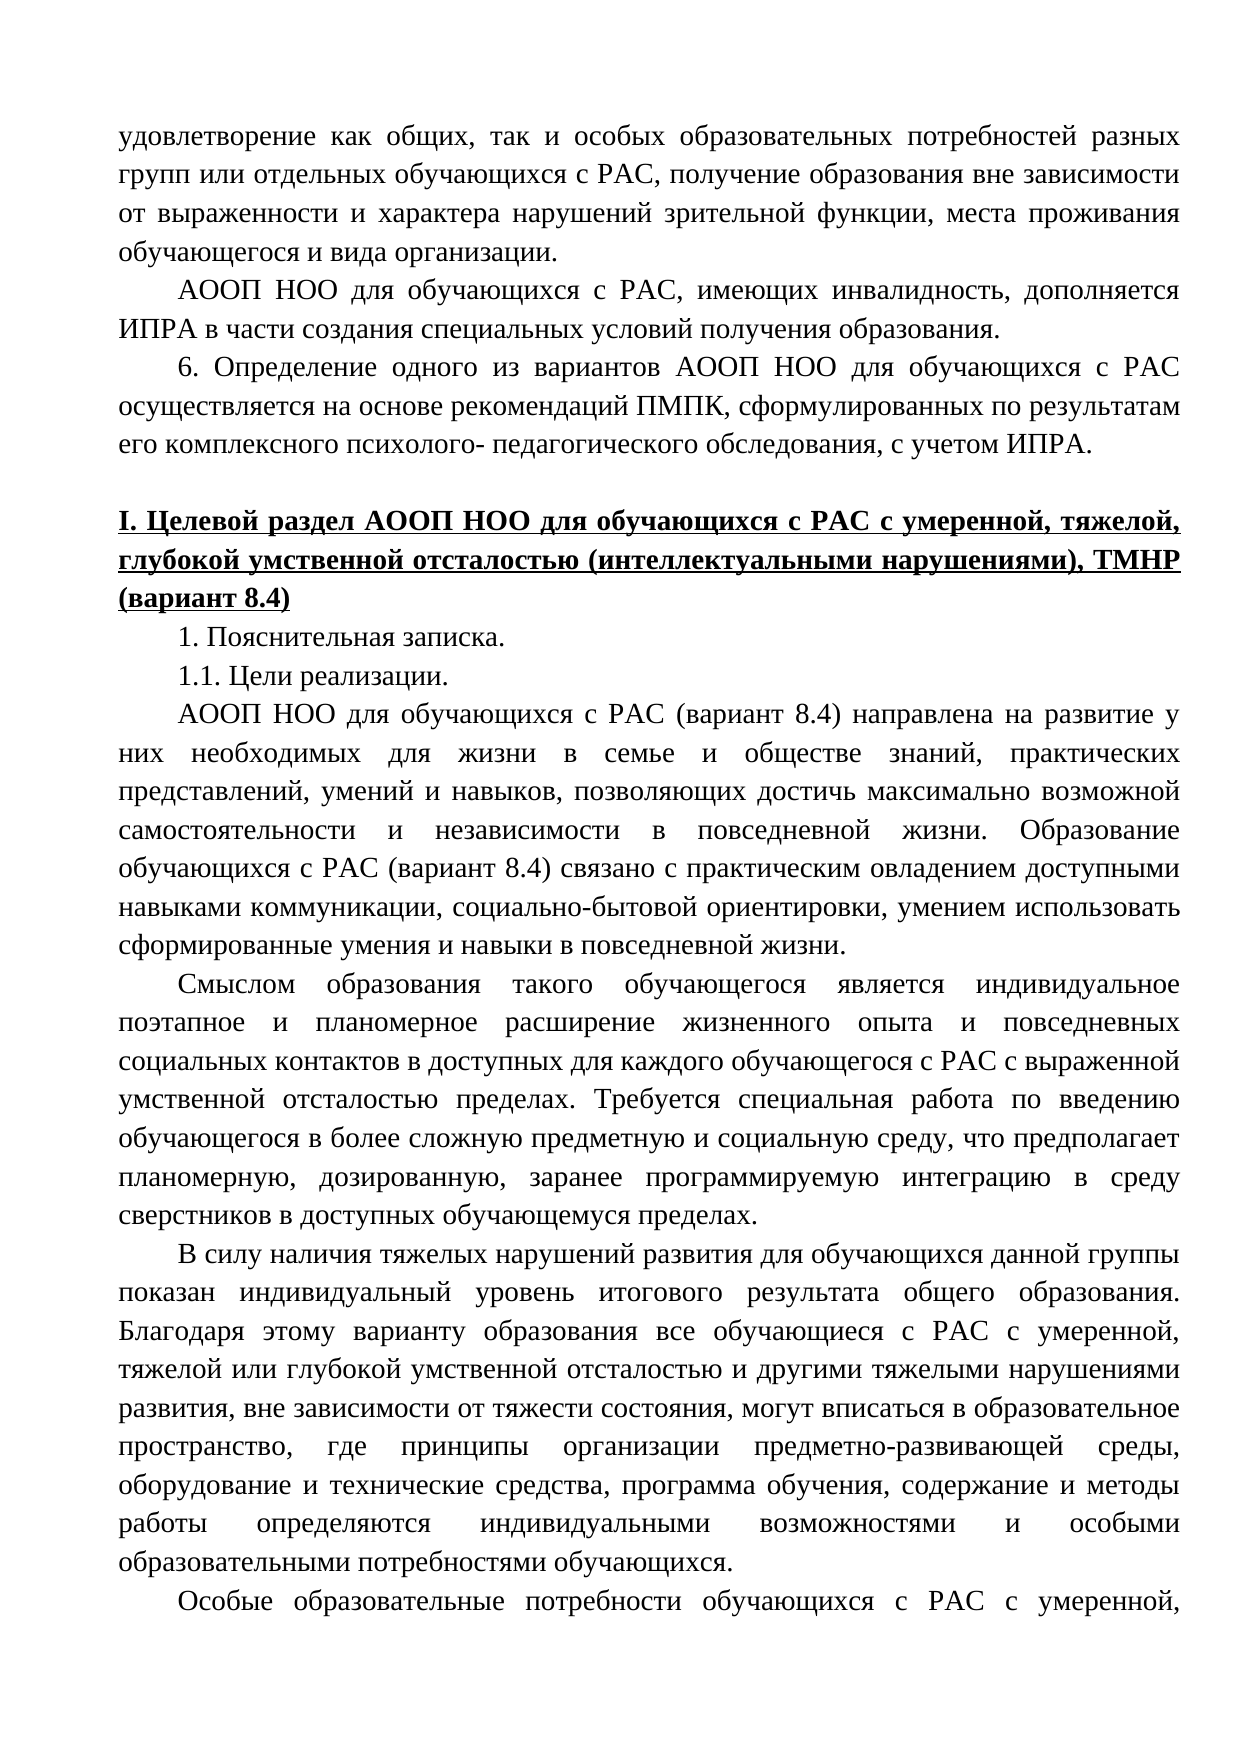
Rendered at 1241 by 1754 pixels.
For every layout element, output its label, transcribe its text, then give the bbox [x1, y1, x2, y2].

text Смыслом образования такого обучающегося является индивидуальное поэтапное и планомерное расширение жизненного опыта и повседневных социальных контактов в доступных для каждого обучающегося с РАС с выраженной умственной отсталостью пределах. Требуется специальная работа по введению обучающегося в более сложную предметную и социальную среду, что предполагает планомерную, дозированную, заранее программируемую интеграцию в среду сверстников в доступных обучающемуся пределах. [118, 966, 1181, 1231]
subtitle I. Целевой раздел АООП НОО для обучающихся с РАС с умеренной, тяжелой, глубокой умственной отсталостью (интеллектуальными нарушениями), ТМНР (вариант 8.4) [118, 573, 1181, 614]
text 1.1. Цели реализации. [118, 658, 1181, 691]
subtitle I. Целевой раздел АООП НОО для обучающихся с РАС с умеренной, тяжелой, глубокой умственной отсталостью (интеллектуальными нарушениями), ТМНР (вариант 8.4) [118, 534, 1181, 571]
text 6. Определение одного из вариантов АООП НОО для обучающихся с РАС осуществляется на основе рекомендаций ПМПК, сформулированных по результатам его комплексного психолого- педагогического обследования, с учетом ИПРА. [118, 349, 1181, 460]
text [118, 1583, 1181, 1616]
text АООП НОО для обучающихся с РАС, имеющих инвалидность, дополняется ИПРА в части создания специальных условий получения образования. [118, 272, 1181, 344]
text АООП НОО для обучающихся с РАС (вариант 8.4) направлена на развитие у них необходимых для жизни в семье и обществе знаний, практических представлений, умений и навыков, позволяющих достичь максимально возможной самостоятельности и независимости в повседневной жизни. Образование обучающихся с РАС (вариант 8.4) связано с практическим овладением доступными навыками коммуникации, социально-бытовой ориентировки, умением использовать сформированные умения и навыки в повседневной жизни. [118, 696, 1181, 961]
text 1. Пояснительная записка. [118, 619, 1181, 653]
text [118, 118, 1181, 267]
text В силу наличия тяжелых нарушений развития для обучающихся данной группы показан индивидуальный уровень итогового результата общего образования. Благодаря этому варианту образования все обучающиеся с РАС с умеренной, тяжелой или глубокой умственной отсталостью и другими тяжелыми нарушениями развития, вне зависимости от тяжести состояния, могут вписаться в образовательное пространство, где принципы организации предметно-развивающей среды, оборудование и технические средства, программа обучения, содержание и методы работы определяются индивидуальными возможностями и особыми образовательными потребностями обучающихся. [118, 1236, 1181, 1578]
subtitle I. Целевой раздел АООП НОО для обучающихся с РАС с умеренной, тяжелой, глубокой умственной отсталостью (интеллектуальными нарушениями), ТМНР (вариант 8.4) [118, 503, 1181, 533]
